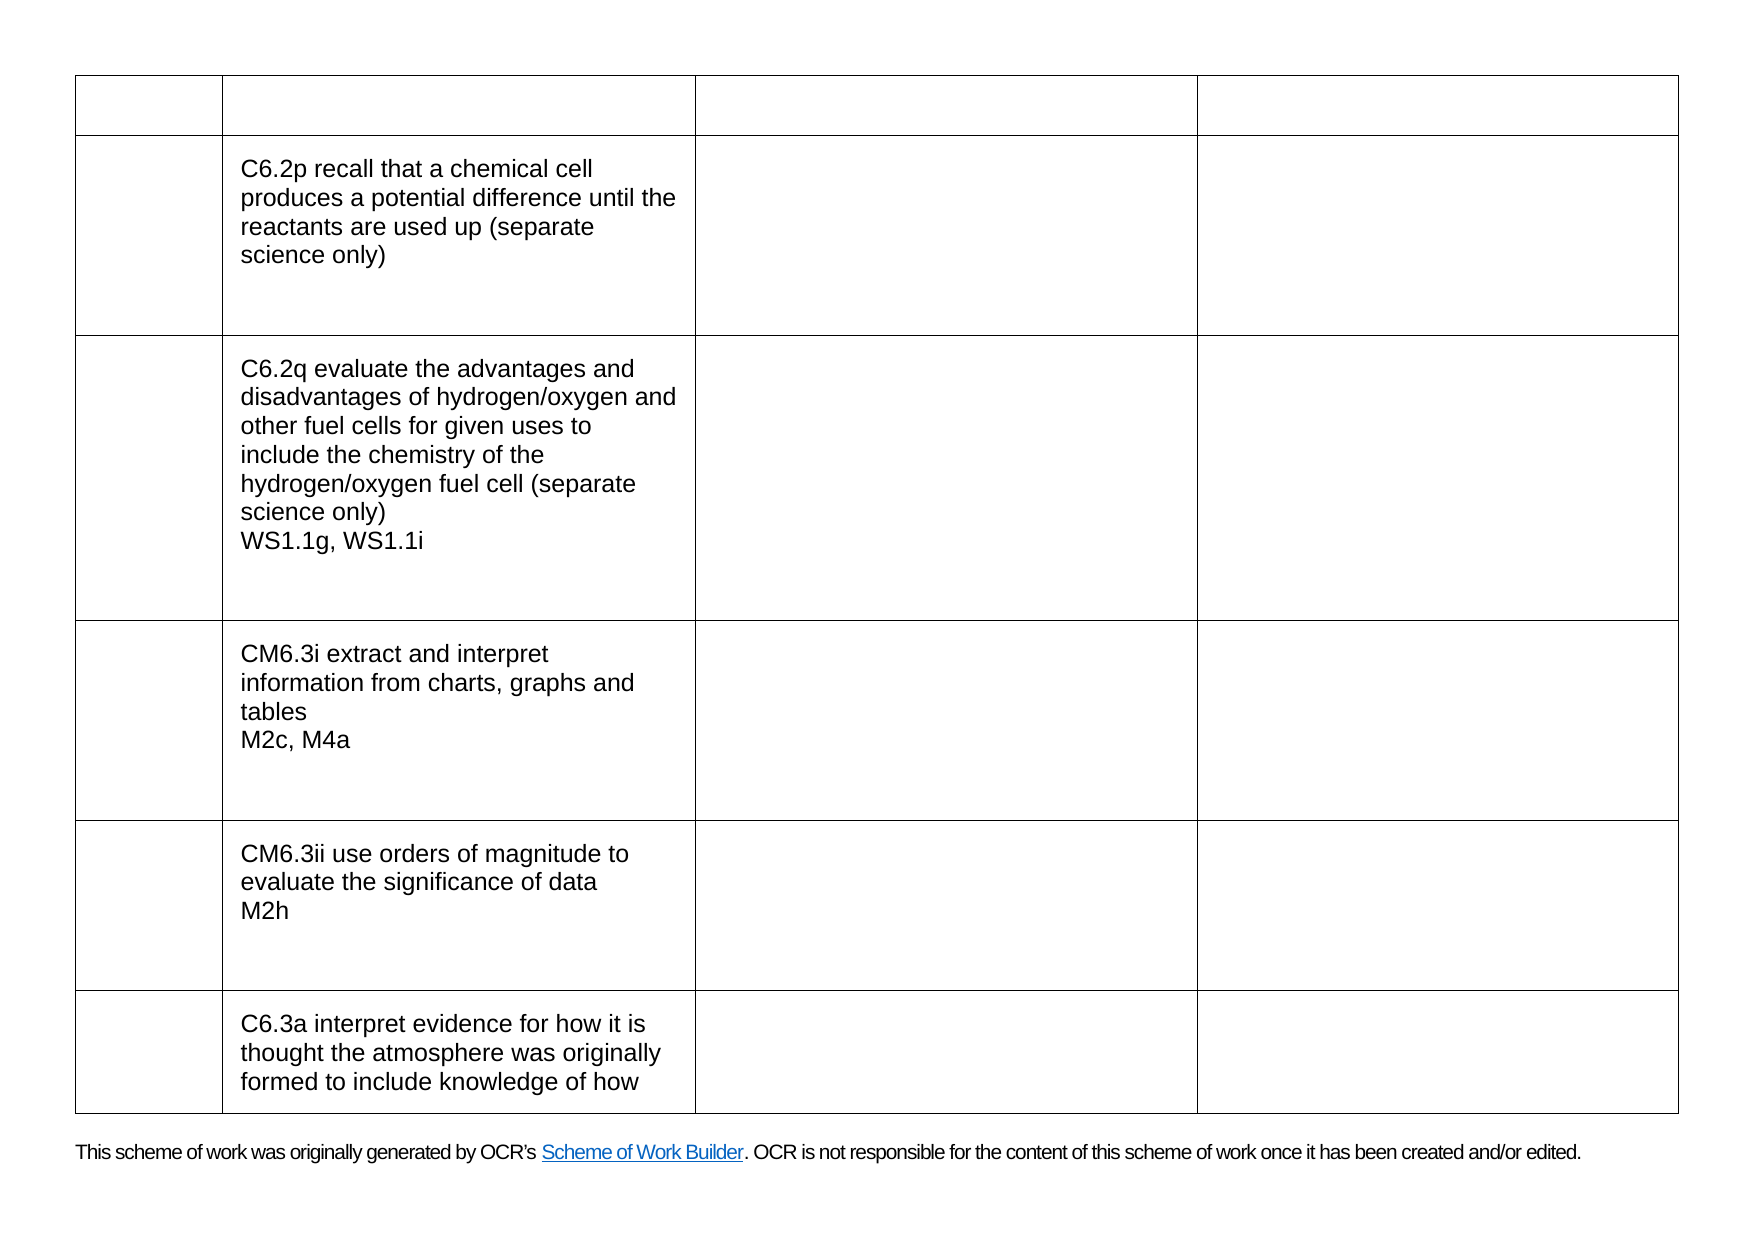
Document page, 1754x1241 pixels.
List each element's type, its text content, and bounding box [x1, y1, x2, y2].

table_cell [76, 136, 222, 335]
table_cell [696, 991, 1197, 1113]
table_cell [696, 76, 1197, 135]
table_cell [76, 621, 222, 820]
table_cell [76, 336, 222, 620]
table_cell [696, 621, 1197, 820]
table_cell [76, 991, 222, 1113]
table_cell [1198, 821, 1678, 990]
table_cell [1198, 136, 1678, 335]
table_cell C6.2p recall that a chemical cell produces a potential difference until the reactants are used up (separate science only) [223, 136, 695, 335]
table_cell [223, 76, 695, 135]
table_cell [1198, 76, 1678, 135]
table_cell [1198, 621, 1678, 820]
table_cell [76, 76, 222, 135]
table_cell [76, 821, 222, 990]
table_cell CM6.3ii use orders of magnitude to evaluate the significance of data M2h [223, 821, 695, 990]
table_cell [696, 336, 1197, 620]
table_cell [1198, 991, 1678, 1113]
table_cell [696, 136, 1197, 335]
table_cell [1198, 336, 1678, 620]
table_cell [696, 821, 1197, 990]
table_cell CM6.3i extract and interpret information from charts, graphs and tables M2c, M4a [223, 621, 695, 820]
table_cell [223, 991, 695, 1113]
table_cell C6.2q evaluate the advantages and disadvantages of hydrogen/oxygen and other fuel cells for given uses to include the chemistry of the hydrogen/oxygen fuel cell (separate science only) WS1.1g, WS1.1i [223, 336, 695, 620]
